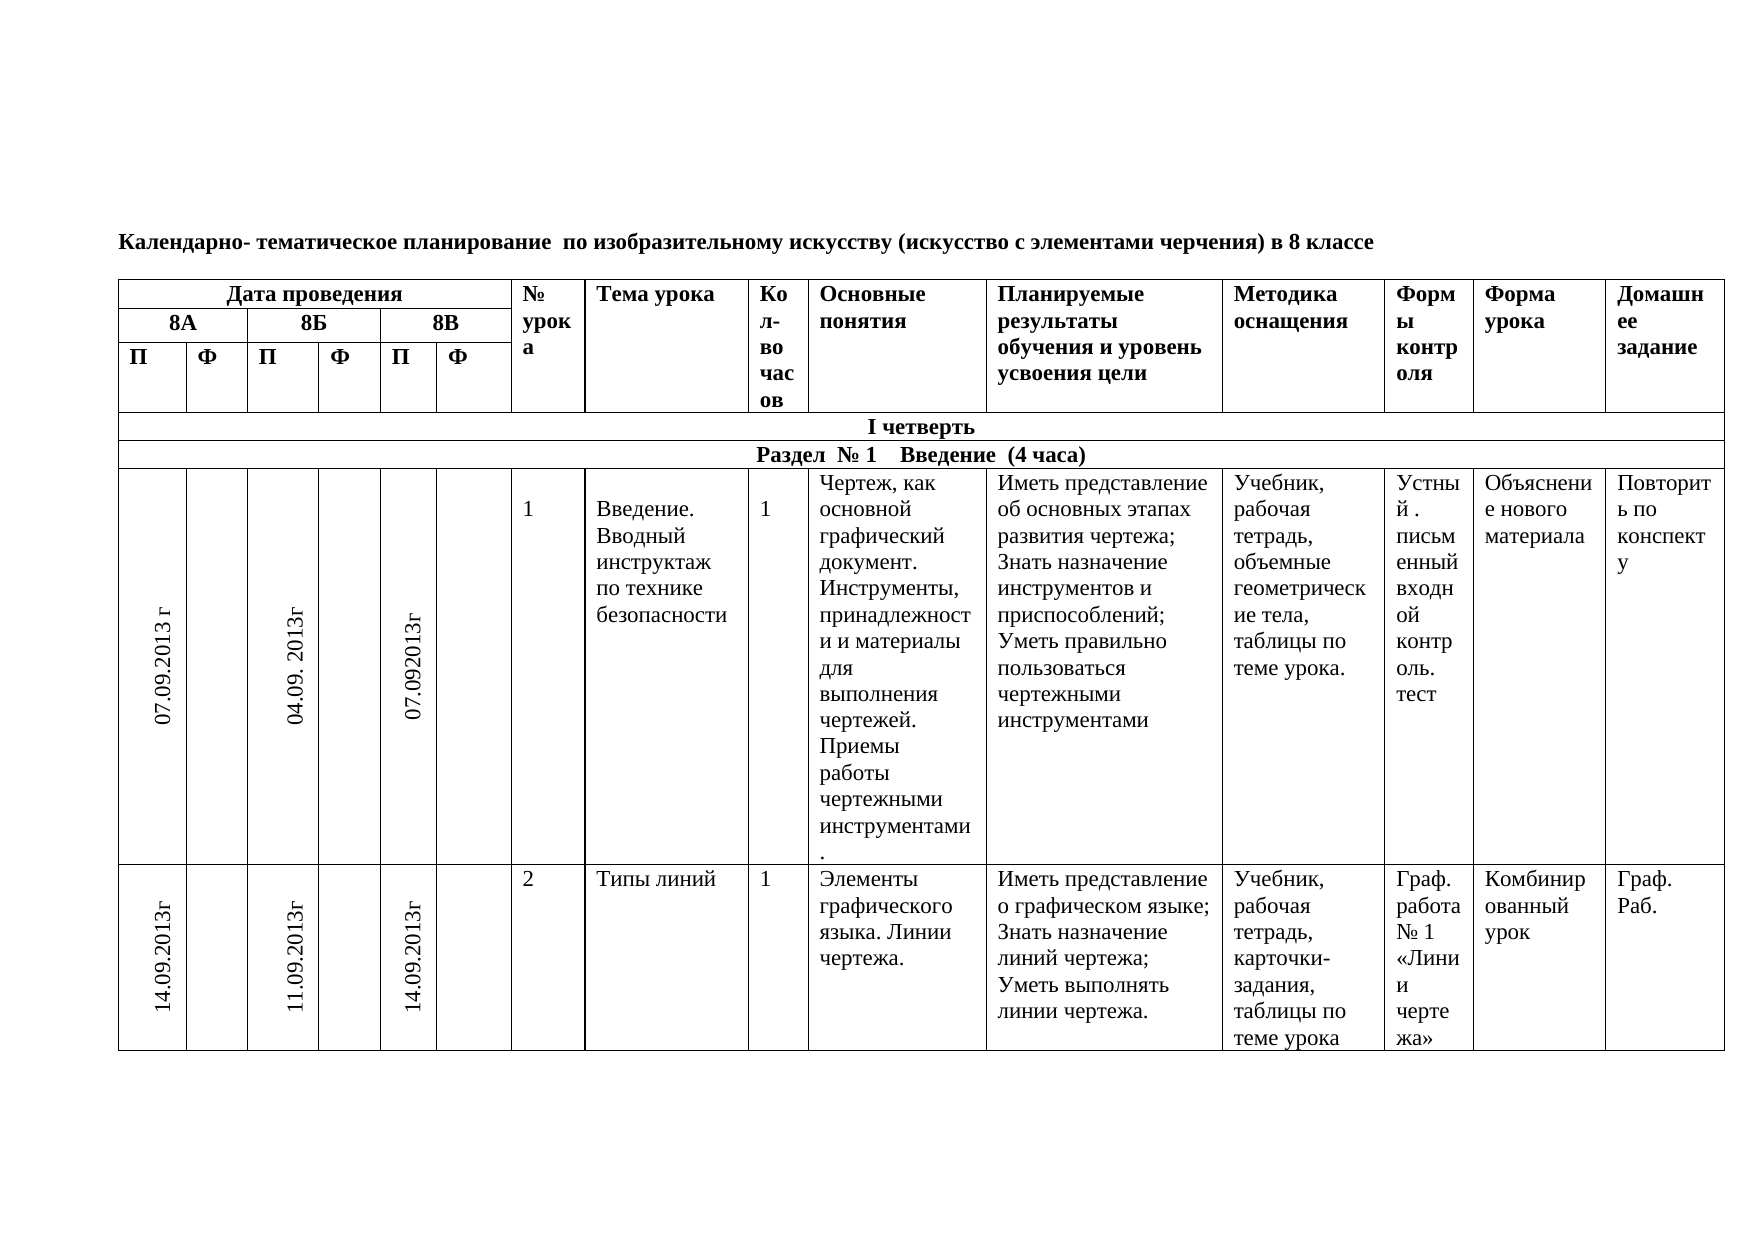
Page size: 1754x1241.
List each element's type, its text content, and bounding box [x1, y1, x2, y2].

table_cell [437, 865, 511, 1050]
table_cell 14.09.2013г [119, 865, 186, 1050]
table_cell 8В [381, 309, 511, 342]
table_cell Типы линий [586, 865, 748, 1050]
text Календарно- тематическое планирование по изобразительному искусству (искусство с элементами черчения) в 8 классе [118, 228, 1636, 254]
table_cell Ф [319, 343, 380, 412]
table_cell Граф. Раб. [1606, 865, 1724, 1050]
table_cell 07.09.2013 г [119, 469, 186, 864]
table_cell Иметь представление о графическом языке; Знать назначение линий чертежа; Уметь выполнять линии чертежа. [987, 865, 1222, 1050]
table_cell П [381, 343, 436, 412]
table_cell [319, 865, 380, 1050]
table_cell 11.09.2013г [248, 865, 318, 1050]
table_cell [437, 469, 511, 864]
table_header Форма урока [1474, 280, 1605, 412]
table_cell [187, 469, 247, 864]
table_header Планируемые результаты обучения и уровень усвоения цели [987, 280, 1222, 412]
table_header Методика оснащения [1223, 280, 1384, 412]
table_cell 8А [119, 309, 247, 342]
table_cell Элементы графического языка. Линии чертежа. [809, 865, 986, 1050]
table_cell [187, 865, 247, 1050]
table_cell Устный . письменныйвходной контроль. тест [1385, 469, 1473, 864]
table_cell I четверть [119, 413, 1724, 440]
table_cell П [248, 343, 318, 412]
table_cell Граф. работа № 1 «Линии чертежа» [1385, 865, 1473, 1050]
table_cell Повторить по конспекту [1606, 469, 1724, 864]
table_header Дата проведения [119, 280, 511, 308]
table_cell 1 [512, 469, 584, 864]
table_header Кол-во часов [749, 280, 808, 412]
table_header Основные понятия [809, 280, 986, 412]
table_cell Объяснение нового материала [1474, 469, 1605, 864]
table_cell 8Б [248, 309, 380, 342]
table_cell 04.09. 2013г [248, 469, 318, 864]
table_cell 07.092013г [381, 469, 436, 864]
table_cell [319, 469, 380, 864]
table_cell Учебник, рабочая тетрадь, объемные геометрические тела, таблицы по теме урока. [1223, 469, 1384, 864]
table_header Формы контроля [1385, 280, 1473, 412]
table_cell Чертеж, как основной графический документ. Инструменты, принадлежности и материалы для выполнения чертежей. Приемы работы чертежными инструментами. [809, 469, 986, 864]
table_header Тема урока [586, 280, 748, 412]
table_cell 1 [749, 865, 808, 1050]
table_cell Ф [437, 343, 511, 412]
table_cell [1474, 865, 1605, 1050]
table_cell Введение. Вводный инструктаж по технике безопасности [586, 469, 748, 864]
table_cell Раздел № 1 Введение (4 часа) [119, 441, 1724, 468]
table_cell 2 [512, 865, 584, 1050]
table_header № урока [512, 280, 584, 412]
table_header Домашнее задание [1606, 280, 1724, 412]
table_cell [1223, 865, 1384, 1050]
table_cell 14.09.2013г [381, 865, 436, 1050]
table_cell Иметь представление об основных этапах развития чертежа; Знать назначение инструментов и приспособлений; Уметь правильно пользоваться чертежными инструментами [987, 469, 1222, 864]
table_cell 1 [749, 469, 808, 864]
table_cell П [119, 343, 186, 412]
table_cell Ф [187, 343, 247, 412]
